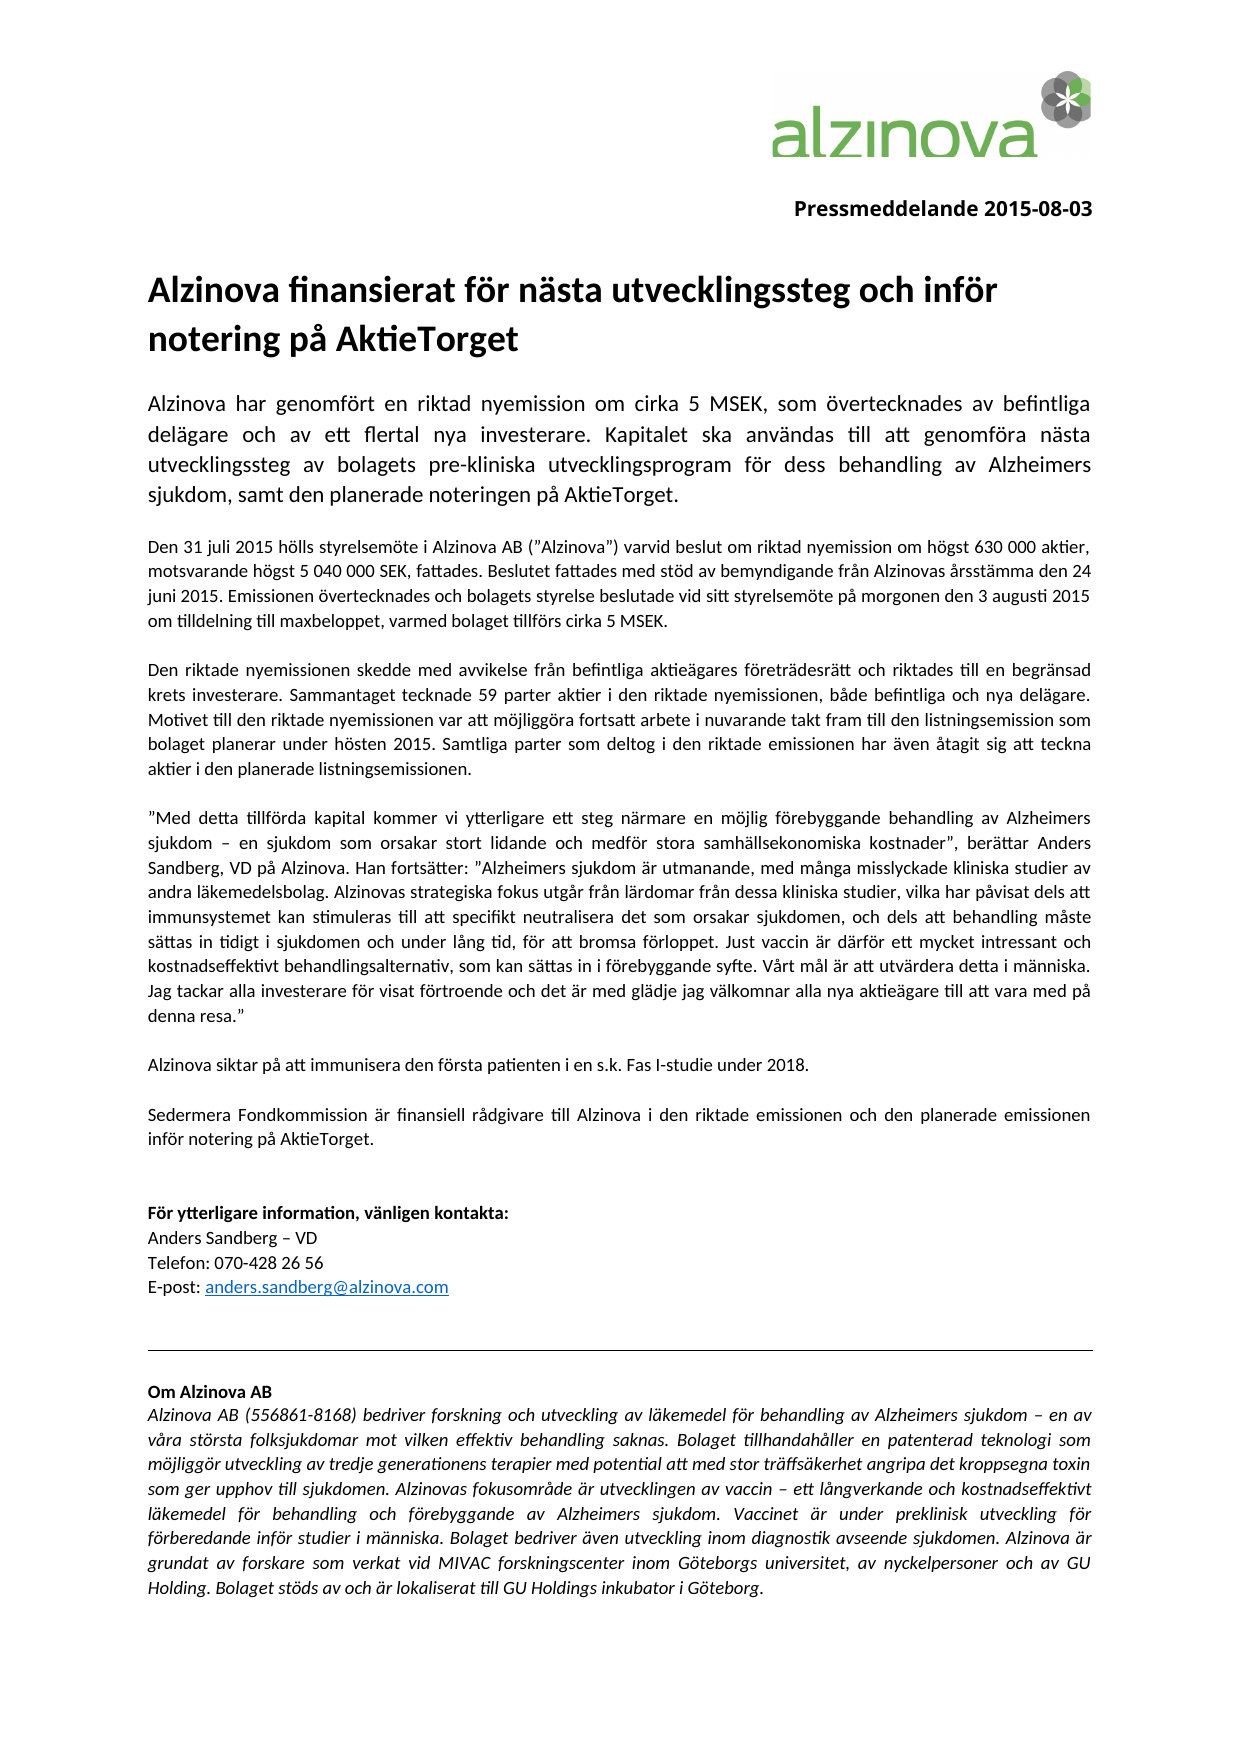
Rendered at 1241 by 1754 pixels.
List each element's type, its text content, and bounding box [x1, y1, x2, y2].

text Alzinova har genomfört en riktad nyemission om cirka 5 MSEK, som övertecknades av befintliga delägare och av ett flertal nya investerare. Kapitalet ska användas till att genomföra nästa utvecklingssteg av bolagets pre-kliniska utvecklingsprogram för dess behandling av Alzheimers sjukdom, samt den planerade noteringen på AktieTorget. [148, 389, 1093, 508]
text Sedermera Fondkommission är finansiell rådgivare till Alzinova i den riktade emissionen och den planerade emissionen inför notering på AktieTorget. [148, 1103, 1093, 1150]
text Alzinova finansierat för nästa utvecklingssteg och inför notering på AktieTorget [148, 266, 1093, 361]
text Den 31 juli 2015 hölls styrelsemöte i Alzinova AB (”Alzinova”) varvid beslut om riktad nyemission om högst 630 000 aktier, motsvarande högst 5 040 000 SEK, fattades. Beslutet fattades med stöd av bemyndigande från Alzinovas årsstämma den 24 juni 2015. Emissionen övertecknades och bolagets styrelse beslutade vid sitt styrelsemöte på morgonen den 3 augusti 2015 om tilldelning till maxbeloppet, varmed bolaget tillförs cirka 5 MSEK. [148, 535, 1093, 632]
text Alzinova AB (556861-8168) bedriver forskning och utveckling av läkemedel för behandling av Alzheimers sjukdom – en av våra största folksjukdomar mot vilken effektiv behandling saknas. Bolaget tillhandahåller en patenterad teknologi som möjliggör utveckling av tredje generationens terapier med potential att med stor träffsäkerhet angripa det kroppsegna toxin som ger upphov till sjukdomen. Alzinovas fokusområde är utvecklingen av vaccin – ett långverkande och kostnadseffektivt läkemedel för behandling och förebyggande av Alzheimers sjukdom. Vaccinet är under preklinisk utveckling för förberedande inför studier i människa. Bolaget bedriver även utveckling inom diagnostik avseende sjukdomen. Alzinova är grundat av forskare som verkat vid MIVAC forskningscenter inom Göteborgs universitet, av nyckelpersoner och av GU Holding. Bolaget stöds av och är lokaliserat till GU Holdings inkubator i Göteborg. [148, 1403, 1093, 1599]
text Om Alzinova AB [148, 1380, 1093, 1403]
text Telefon: 070-428 26 56 [148, 1251, 1093, 1274]
picture [771, 71, 1091, 156]
text ”Med detta tillförda kapital kommer vi ytterligare ett steg närmare en möjlig förebyggande behandling av Alzheimers sjukdom – en sjukdom som orsakar stort lidande och medför stora samhällsekonomiska kostnader”, berättar Anders Sandberg, VD på Alzinova. Han fortsätter: ”Alzheimers sjukdom är utmanande, med många misslyckade kliniska studier av andra läkemedelsbolag. Alzinovas strategiska fokus utgår från lärdomar från dessa kliniska studier, vilka har påvisat dels att immunsystemet kan stimuleras till att specifikt neutralisera det som orsakar sjukdomen, och dels att behandling måste sättas in tidigt i sjukdomen och under lång tid, för att bromsa förloppet. Just vaccin är därför ett mycket intressant och kostnadseffektivt behandlingsalternativ, som kan sättas in i förebyggande syfte. Vårt mål är att utvärdera detta i människa. Jag tackar alla investerare för visat förtroende och det är med glädje jag välkomnar alla nya aktieägare till att vara med på denna resa.” [148, 807, 1093, 1027]
text E-post: anders.sandberg@alzinova.com [148, 1276, 1093, 1298]
text För ytterligare information, vänligen kontakta: [148, 1202, 1093, 1224]
text Anders Sandberg – VD [148, 1226, 1093, 1249]
text Den riktade nyemissionen skedde med avvikelse från befintliga aktieägares företrädesrätt och riktades till en begränsad krets investerare. Sammantaget tecknade 59 parter aktier i den riktade nyemissionen, både befintliga och nya delägare. Motivet till den riktade nyemissionen var att möjliggöra fortsatt arbete i nuvarande takt fram till den listningsemission som bolaget planerar under hösten 2015. Samtliga parter som deltog i den riktade emissionen har även åtagit sig att teckna aktier i den planerade listningsemissionen. [148, 658, 1093, 780]
text Alzinova siktar på att immunisera den första patienten i en s.k. Fas I-studie under 2018. [148, 1053, 1093, 1076]
